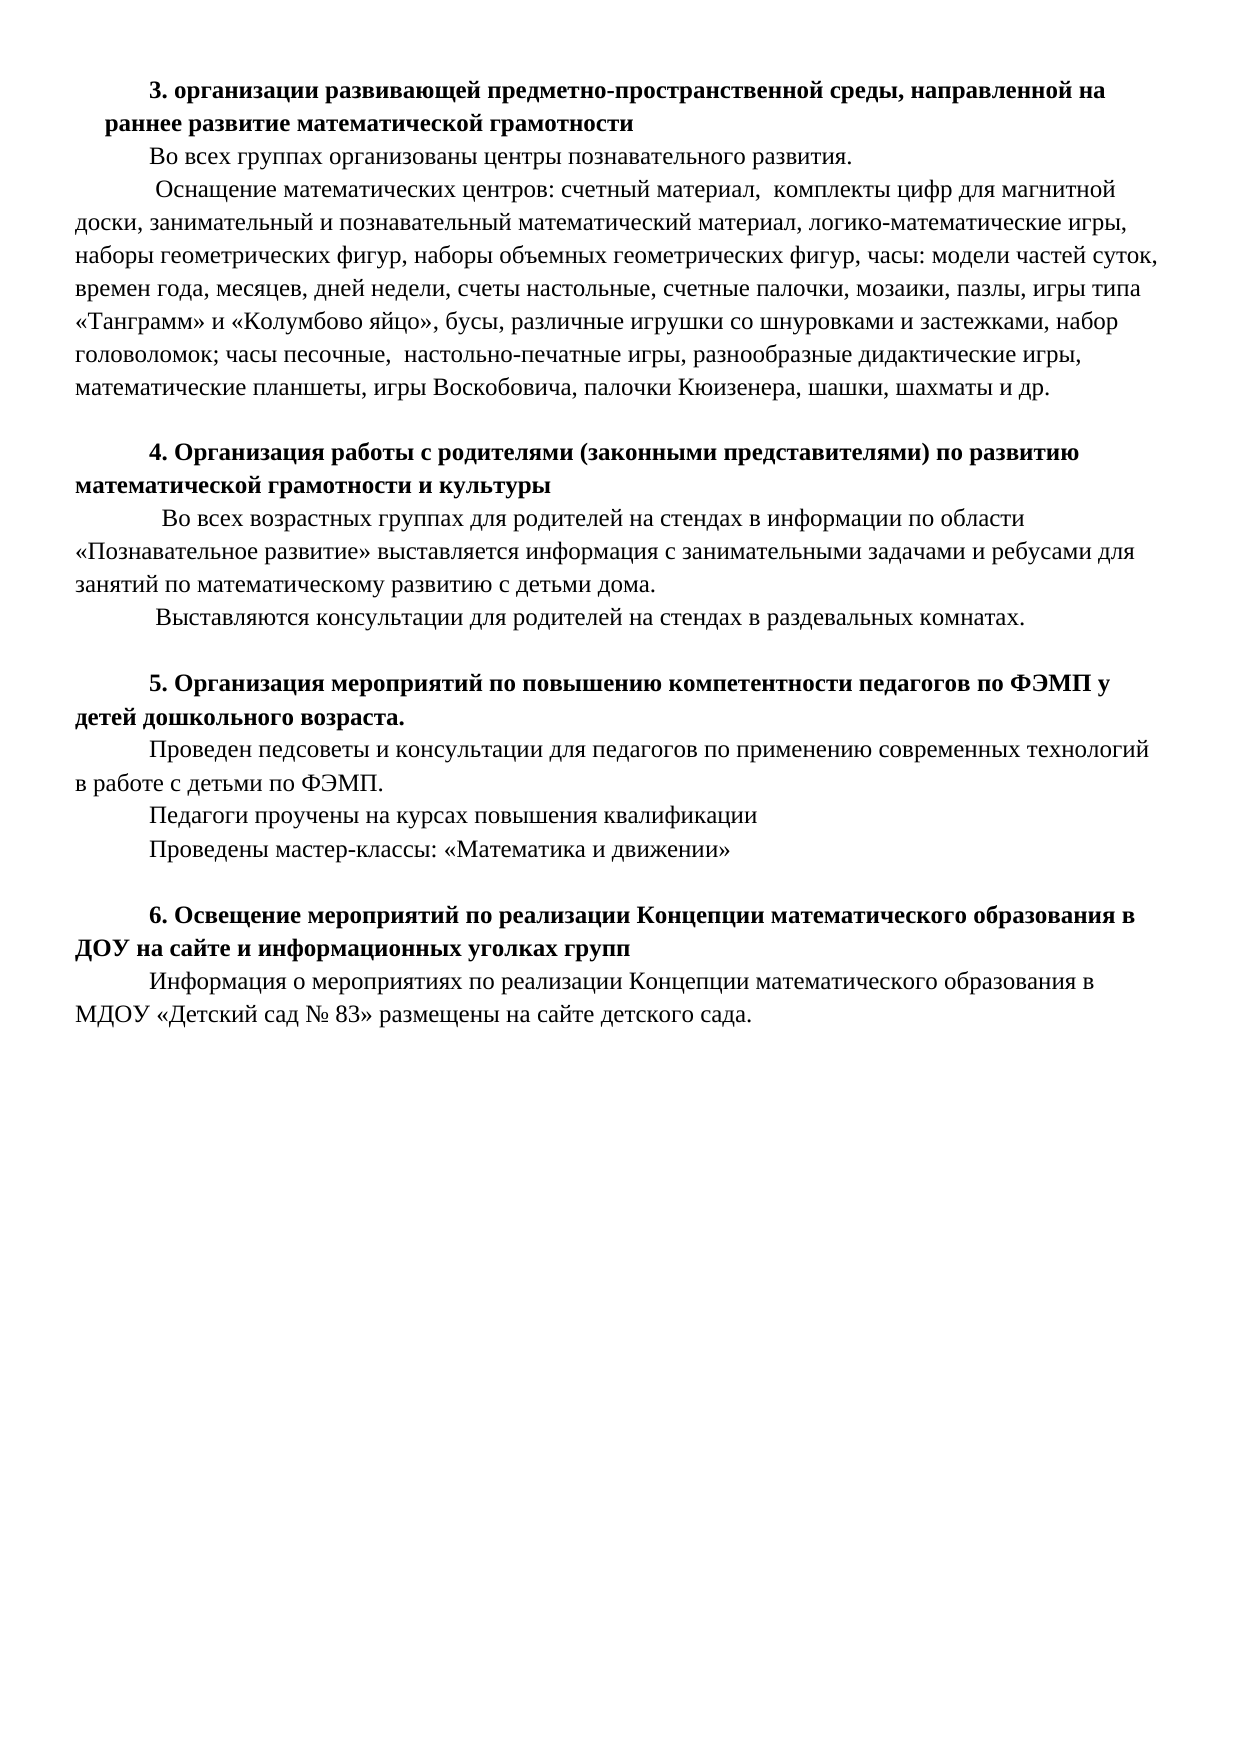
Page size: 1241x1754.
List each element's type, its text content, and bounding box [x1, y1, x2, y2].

text Во всех возрастных группах для родителей на стендах в информации по области «Познавательное развитие» выставляется информация с занимательными задачами и ребусами для занятий по математическому развитию с детьми дома. [75, 503, 1165, 598]
text Педагоги проучены на курсах повышения квалификации [75, 801, 1165, 829]
text Выставляются консультации для родителей на стендах в раздевальных комнатах. [75, 602, 1165, 631]
text Проведен педсоветы и консультации для педагогов по применению современных технологий в работе с детьми по ФЭМП. [75, 734, 1165, 796]
text 3. организации развивающей предметно-пространственной среды, направленной на раннее развитие математической грамотности [104, 75, 1165, 137]
text 4. Организация работы с родителями (законными представителями) по развитию математической грамотности и культуры [75, 437, 1165, 499]
text 6. Освещение мероприятий по реализации Концепции математического образования в ДОУ на сайте и информационных уголках групп [75, 900, 1165, 961]
text 5. Организация мероприятий по повышению компетентности педагогов по ФЭМП у детей дошкольного возраста. [75, 668, 1165, 730]
text Информация о мероприятиях по реализации Концепции математического образования в МДОУ «Детский сад № 83» размещены на сайте детского сада. [75, 966, 1165, 1027]
text Проведены мастер-классы: «Математика и движении» [75, 834, 1165, 862]
text Оснащение математических центров: счетный материал, комплекты цифр для магнитной доски, занимательный и познавательный математический материал, логико-математические игры, наборы геометрических фигур, наборы объемных геометрических фигур, часы: модели частей суток, времен года, месяцев, дней недели, счеты настольные, счетные палочки, мозаики, пазлы, игры типа «Танграмм» и «Колумбово яйцо», бусы, различные игрушки со шнуровками и застежками, набор головоломок; часы песочные, настольно-печатные игры, разнообразные дидактические игры, математические планшеты, игры Воскобовича, палочки Кюизенера, шашки, шахматы и др. [75, 174, 1165, 401]
text Во всех группах организованы центры познавательного развития. [75, 141, 1165, 170]
